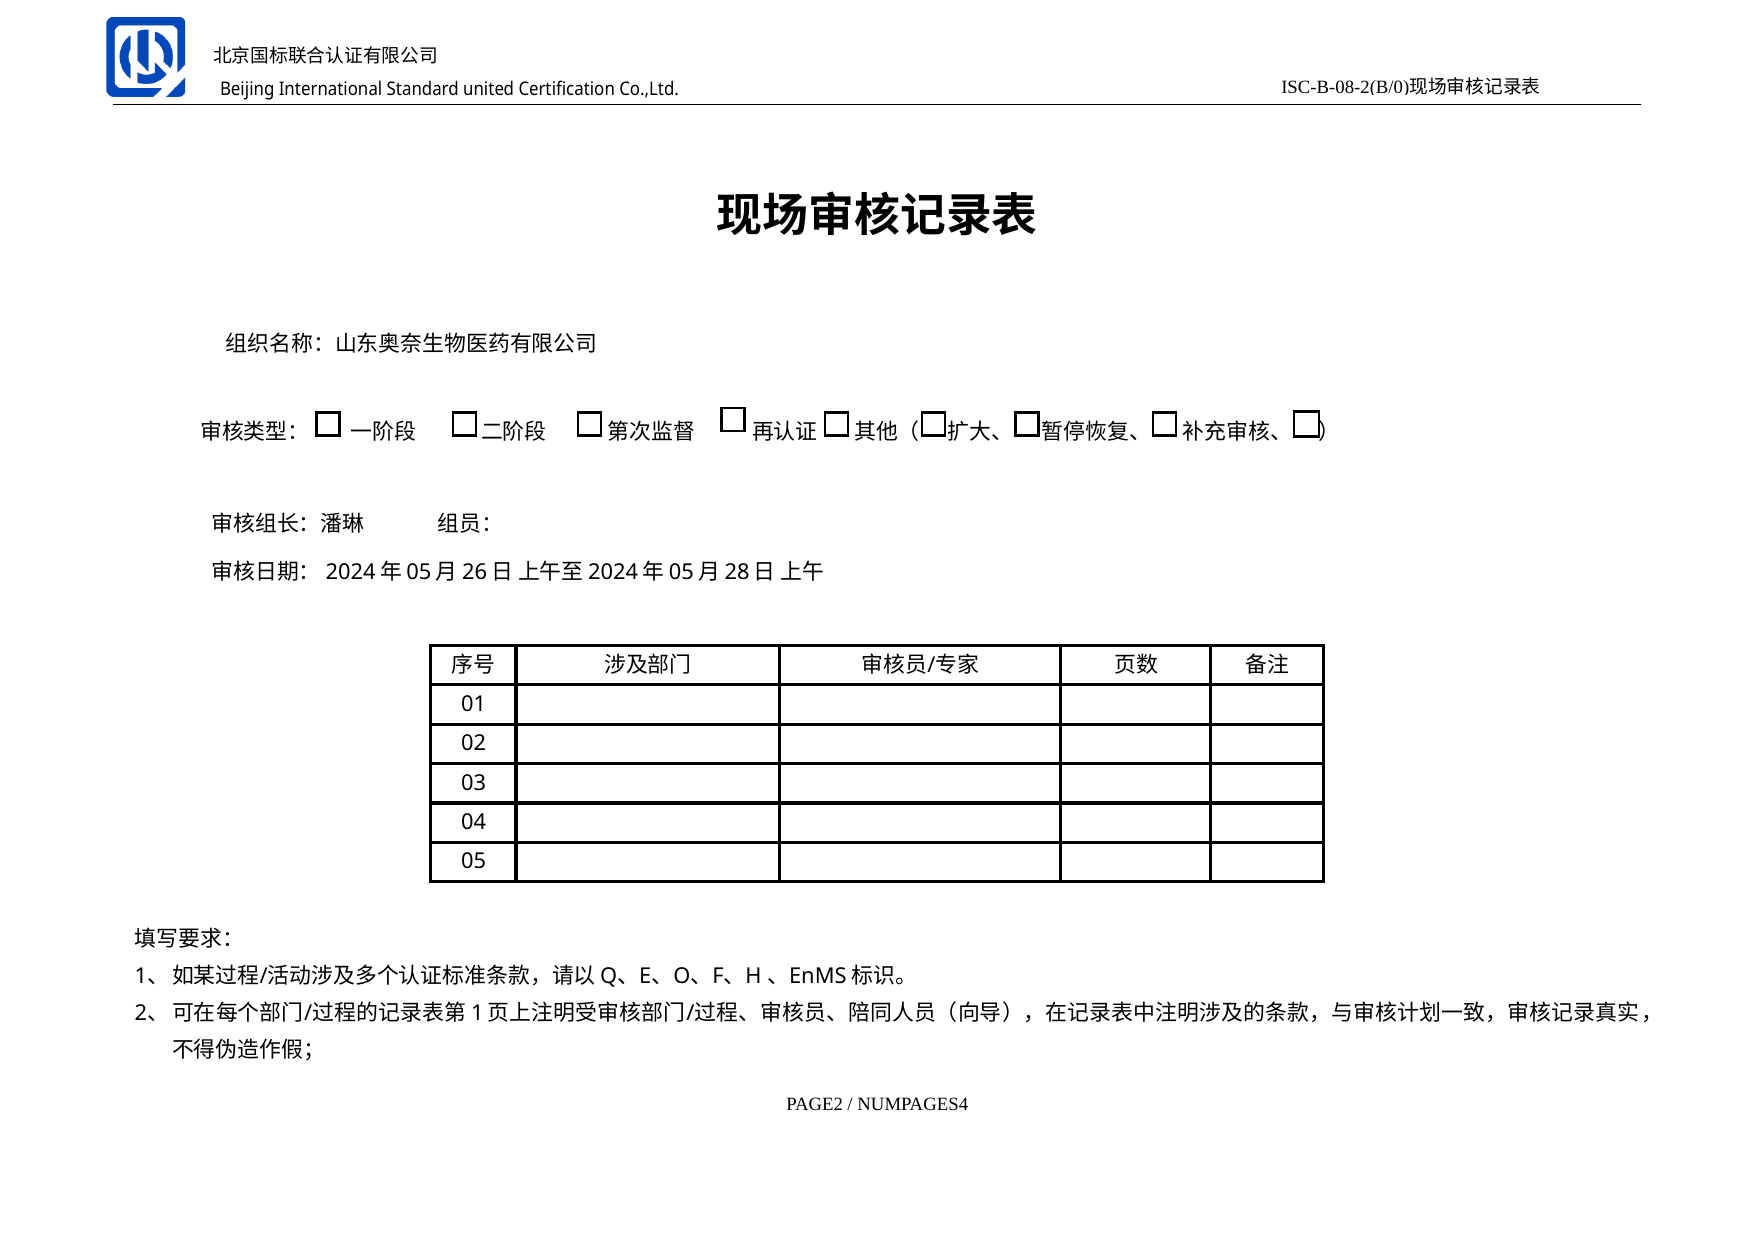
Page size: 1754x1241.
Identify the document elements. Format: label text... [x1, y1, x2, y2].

table_header 备注 [1212, 647, 1322, 683]
text 审核组长：潘琳 组员： [112, 506, 1641, 538]
table_header 页数 [1062, 647, 1209, 683]
text 现场审核记录表 [112, 163, 1641, 261]
table_cell 02 [432, 726, 514, 762]
list 如某过程/活动涉及多个认证标准条款，请以Q、E、O、F、H 、EnMS标识。 [134, 957, 1641, 990]
table_cell [1212, 686, 1322, 723]
table_cell [518, 726, 778, 762]
table_cell [781, 844, 1059, 880]
table_cell [1212, 765, 1322, 801]
table_cell [518, 844, 778, 880]
table_cell 04 [432, 805, 514, 841]
table_cell 03 [432, 765, 514, 801]
list 可在每个部门/过程的记录表第1页上注明受审核部门/过程、审核员、陪同人员（向导），在记录表中注明涉及的条款，与审核计划一致，审核记录真实，不得伪造作假； [134, 994, 1641, 1064]
table_cell [518, 765, 778, 801]
table_cell [781, 686, 1059, 723]
table_cell [1062, 844, 1209, 880]
table_header 序号 [432, 647, 514, 683]
table_cell [781, 726, 1059, 762]
text 审核类型： 一阶段 二阶段 第次监督 再认证 其他（扩大、暂停恢复、补充审核、） [112, 399, 1641, 464]
table_header 涉及部门 [518, 647, 778, 683]
text 审核日期： 2024年05月26日 上午至2024年05月28日 上午 [112, 554, 1641, 587]
table_cell [781, 765, 1059, 801]
table_cell [1062, 765, 1209, 801]
table_cell [1062, 726, 1209, 762]
table_cell 01 [432, 686, 514, 723]
text 填写要求： [112, 920, 1641, 953]
table_cell [518, 686, 778, 723]
table_cell [1062, 686, 1209, 723]
table_cell [1212, 844, 1322, 880]
text 组织名称：山东奥奈生物医药有限公司 [112, 326, 1641, 358]
table_cell 05 [432, 844, 514, 880]
table_cell [1062, 805, 1209, 841]
table_header 审核员/专家 [781, 647, 1059, 683]
table_cell [1212, 726, 1322, 762]
table_cell [1212, 805, 1322, 841]
table_cell [781, 805, 1059, 841]
table_cell [518, 805, 778, 841]
picture [106, 17, 186, 97]
